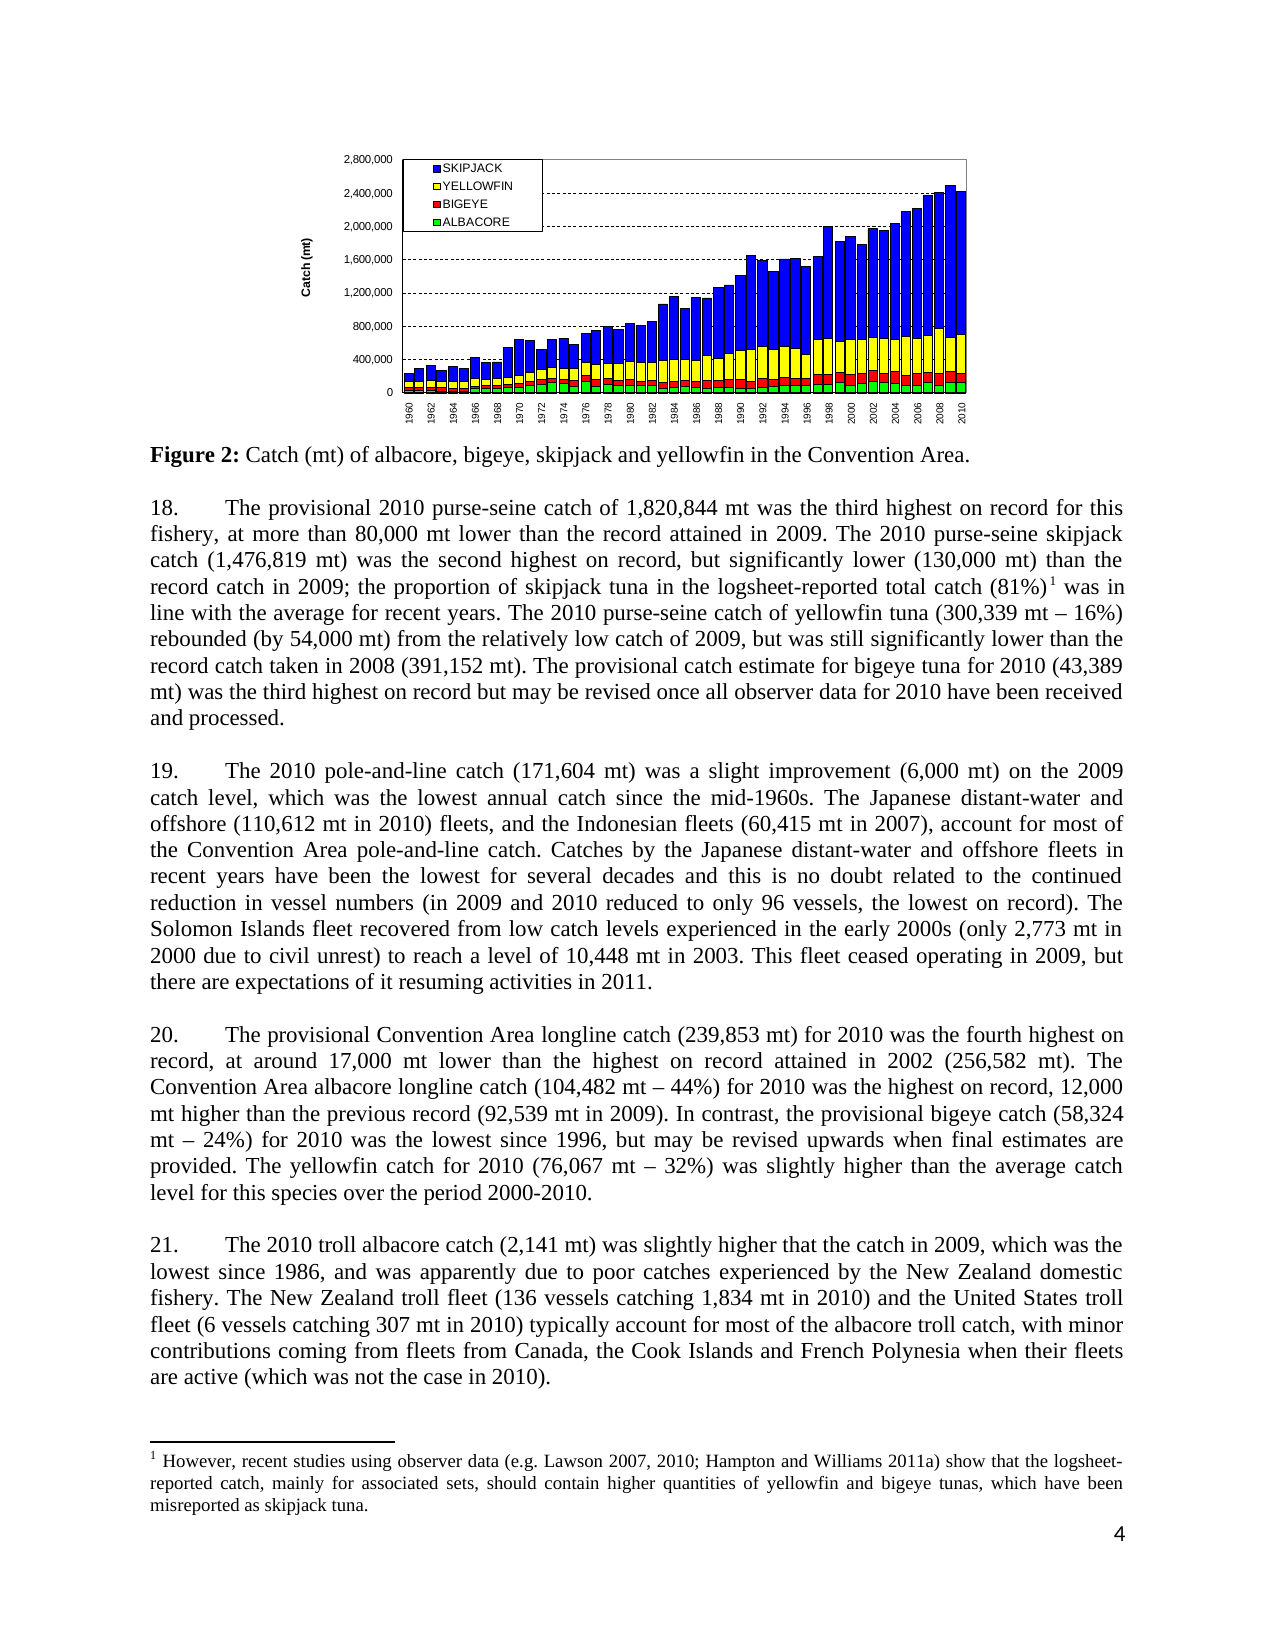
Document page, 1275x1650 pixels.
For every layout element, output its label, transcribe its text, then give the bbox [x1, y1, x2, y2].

list The provisional 2010 purse-seine catch of 1,820,844 mt was the third highest on record for this fishery, at more than 80,000 mt lower than the record attained in 2009. The 2010 purse-seine skipjack catch (1,476,819 mt) was the second highest on record, but significantly lower (130,000 mt) than the record catch in 2009; the proportion of skipjack tuna in the logsheet-reported total catch (81%) was in line with the average for recent years. The 2010 purse-seine catch of yellowfin tuna (300,339 mt – 16%) rebounded (by 54,000 mt) from the relatively low catch of 2009, but was still significantly lower than the record catch taken in 2008 (391,152 mt). The provisional catch estimate for bigeye tuna for 2010 (43,389 mt) was the third highest on record but may be revised once all observer data for 2010 have been received and processed. [150, 494, 1125, 731]
list The provisional Convention Area longline catch (239,853 mt) for 2010 was the fourth highest on record, at around 17,000 mt lower than the highest on record attained in 2002 (256,582 mt). The Convention Area albacore longline catch (104,482 mt – 44%) for 2010 was the highest on record, 12,000 mt higher than the previous record (92,539 mt in 2009). In contrast, the provisional bigeye catch (58,324 mt – 24%) for 2010 was the lowest since 1996, but may be revised upwards when final estimates are provided. The yellowfin catch for 2010 (76,067 mt – 32%) was slightly higher than the average catch level for this species over the period 2000-2010. [150, 1021, 1125, 1205]
list The 2010 pole-and-line catch (171,604 mt) was a slight improvement (6,000 mt) on the 2009 catch level, which was the lowest annual catch since the mid-1960s. The Japanese distant-water and offshore (110,612 mt in 2010) fleets, and the Indonesian fleets (60,415 mt in 2007), account for most of the Convention Area pole-and-line catch. Catches by the Japanese distant-water and offshore fleets in recent years have been the lowest for several decades and this is no doubt related to the continued reduction in vessel numbers (in 2009 and 2010 reduced to only 96 vessels, the lowest on record). The Solomon Islands fleet recovered from low catch levels experienced in the early 2000s (only 2,773 mt in 2000 due to civil unrest) to reach a level of 10,448 mt in 2003. This fleet ceased operating in 2009, but there are expectations of it resuming activities in 2011. [150, 757, 1125, 994]
list Figure 2: Catch (mt) of albacore, bigeye, skipjack and yellowfin in the Convention Area. [150, 441, 1125, 467]
list The 2010 troll albacore catch (2,141 mt) was slightly higher that the catch in 2009, which was the lowest since 1986, and was apparently due to poor catches experienced by the New Zealand domestic fishery. The New Zealand troll fleet (136 vessels catching 1,834 mt in 2010) and the United States troll fleet (6 vessels catching 307 mt in 2010) typically account for most of the albacore troll catch, with minor contributions coming from fleets from Canada, the Cook Islands and French Polynesia when their fleets are active (which was not the case in 2010). [150, 1232, 1125, 1390]
